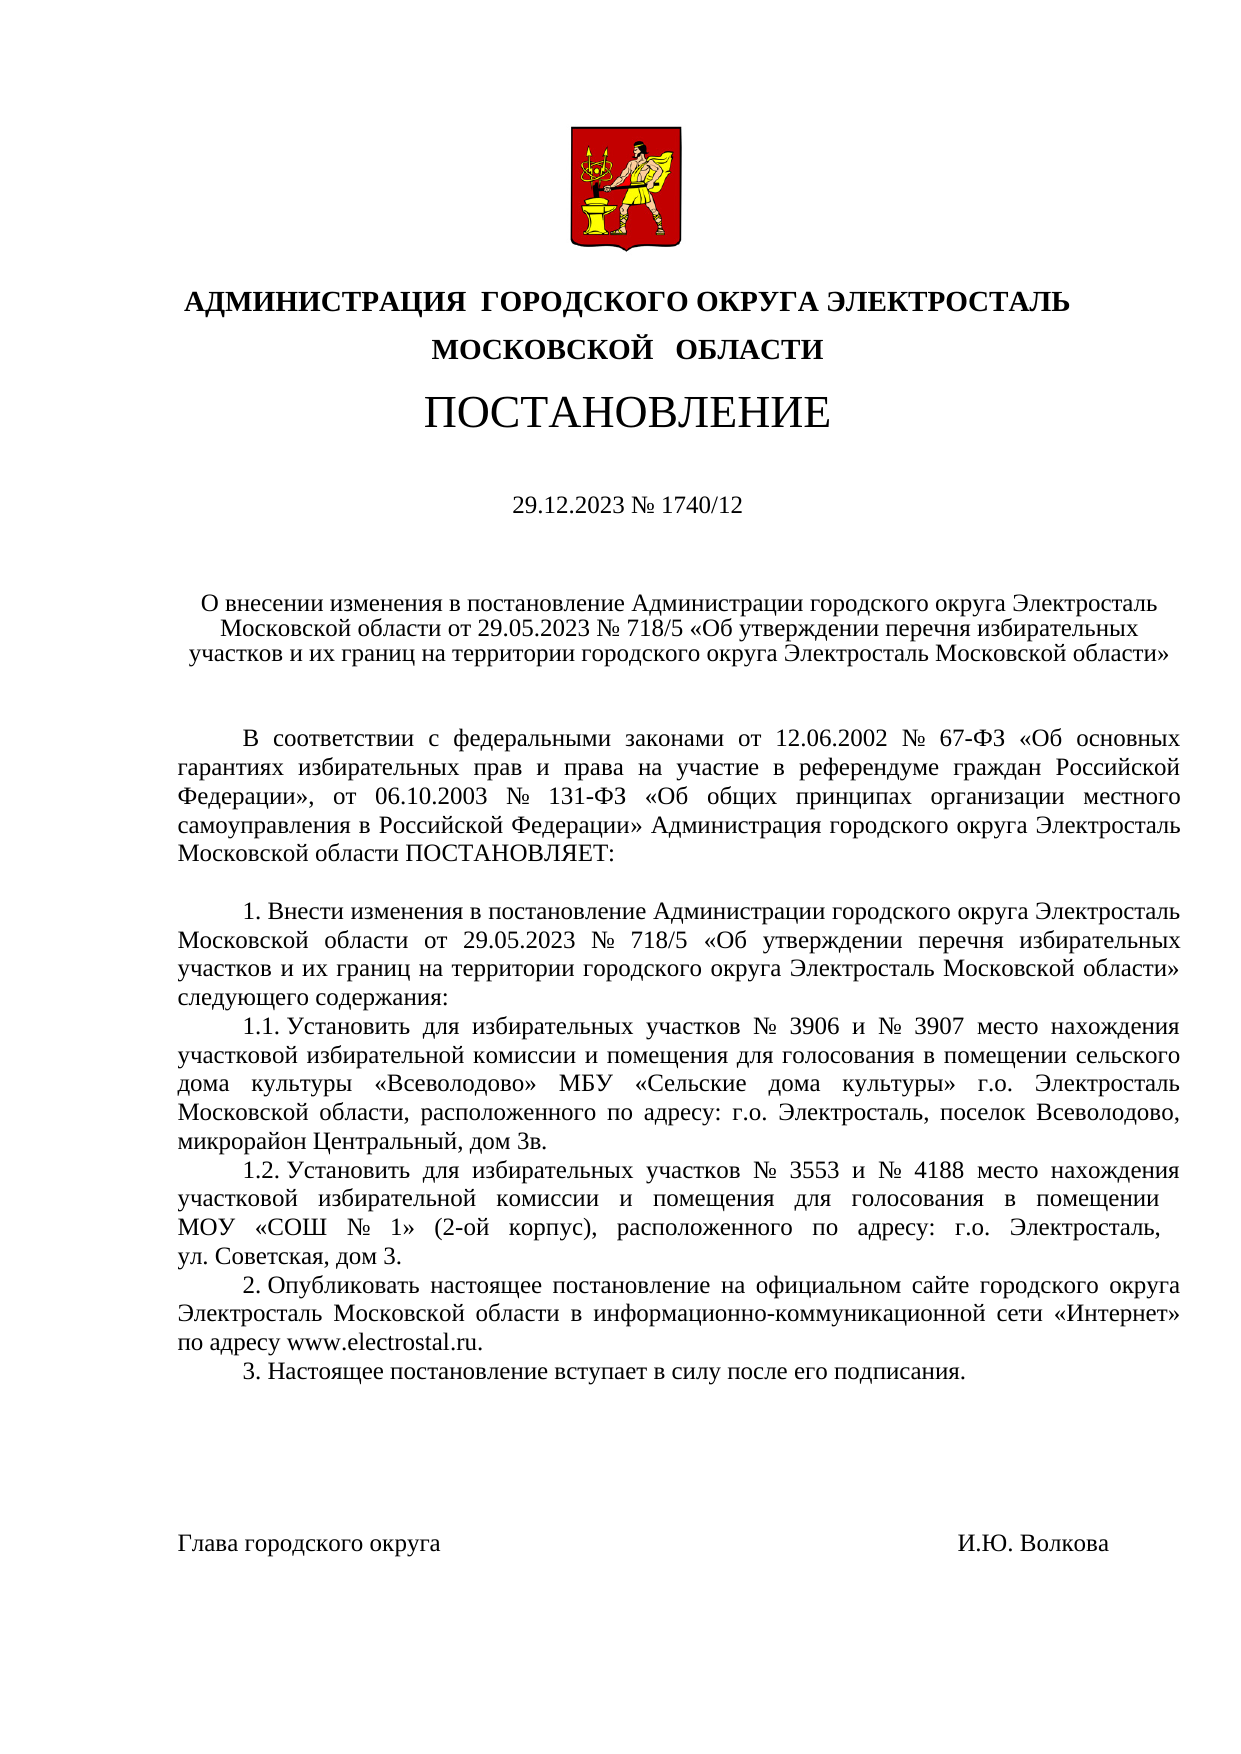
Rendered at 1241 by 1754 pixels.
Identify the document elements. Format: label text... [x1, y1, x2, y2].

text ПОСТАНОВЛЕНИЕ [15, 385, 1240, 438]
text 29.12.2023 № 1740/12 [15, 490, 1240, 519]
text Глава городского округа И.Ю. Волкова [177, 1528, 1181, 1557]
text В соответствии с федеральными законами от 12.06.2002 № 67-ФЗ «Об основных гарантиях избирательных прав и права на участие в референдуме граждан Российской Федерации», от 06.10.2003 № 131-ФЗ «Об общих принципах организации местного самоуправления в Российской Федерации» Администрация городского округа Электросталь Московской области ПОСТАНОВЛЯЕТ: [177, 723, 1181, 867]
text АДМИНИСТРАЦИЯ ГОРОДСКОГО ОКРУГА ЭЛЕКТРОСТАЛЬ [15, 284, 1240, 318]
picture [560, 118, 695, 256]
text 1.2. Установить для избирательных участков № 3553 и № 4188 место нахождения участковой избирательной комиссии и помещения для голосования в помещении МОУ «СОШ № 1» (2-ой корпус), расположенного по адресу: г.о. Электросталь, ул. Советская, дом 3. [177, 1155, 1181, 1270]
text МОСКОВСКОЙ ОБЛАСТИ [15, 332, 1240, 366]
text 1.1. Установить для избирательных участков № 3906 и № 3907 место нахождения участковой избирательной комиссии и помещения для голосования в помещении сельского дома культуры «Всеволодово» МБУ «Сельские дома культуры» г.о. Электросталь Московской области, расположенного по адресу: г.о. Электросталь, поселок Всеволодово, микрорайон Центральный, дом 3в. [177, 1011, 1181, 1155]
text 1. Внести изменения в постановление Администрации городского округа Электросталь Московской области от 29.05.2023 № 718/5 «Об утверждении перечня избирательных участков и их границ на территории городского округа Электросталь Московской области» следующего содержания: [177, 896, 1181, 1011]
text 2. Опубликовать настоящее постановление на официальном сайте городского округа Электросталь Московской области в информационно-коммуникационной сети «Интернет» по адресу www.electrostal.ru. [177, 1270, 1181, 1356]
text 3. Настоящее постановление вступает в силу после его подписания. [177, 1356, 1181, 1385]
text О внесении изменения в постановление Администрации городского округа Электросталь Московской области от 29.05.2023 № 718/5 «Об утверждении перечня избирательных участков и их границ на территории городского округа Электросталь Московской области» [177, 591, 1181, 666]
